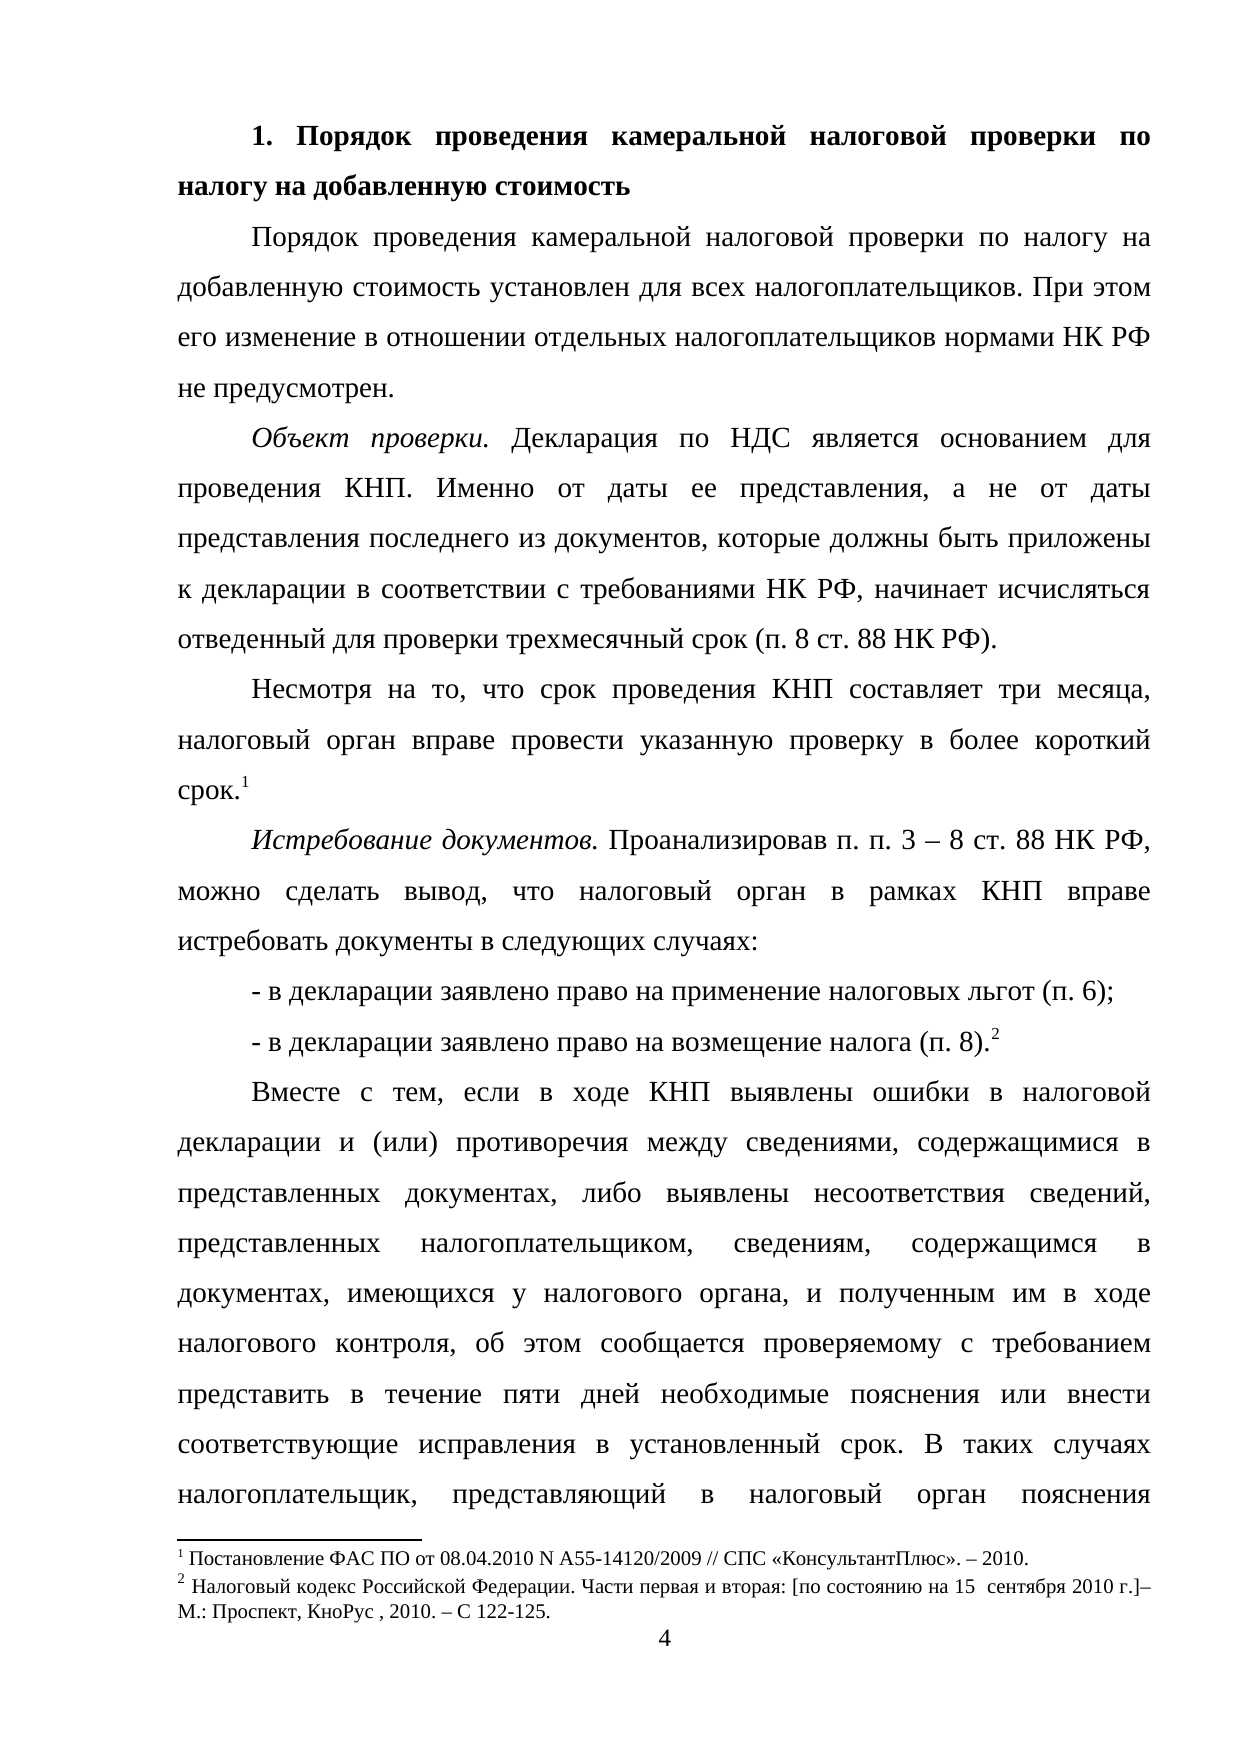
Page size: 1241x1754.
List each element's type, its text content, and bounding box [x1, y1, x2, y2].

text Несмотря на то, что срок проведения КНП составляет три месяца, налоговый орган вправе провести указанную проверку в более короткий срок. [177, 672, 1152, 806]
text Объект проверки. Декларация по НДС является основанием для проведения КНП. Именно от даты ее представления, а не от даты представления последнего из документов, которые должны быть приложены к декларации в соответствии с требованиями НК РФ, начинает исчисляться отведенный для проверки трехмесячный срок (п. 8 ст. 88 НК РФ). [177, 420, 1152, 655]
text - в декларации заявлено право на применение налоговых льгот (п. 6); [177, 973, 1152, 1007]
text Порядок проведения камеральной налоговой проверки по налогу на добавленную стоимость установлен для всех налогоплательщиков. При этом его изменение в отношении отдельных налогоплательщиков нормами НК РФ не предусмотрен. [177, 219, 1152, 403]
text - в декларации заявлено право на возмещение налога (п. 8). [177, 1024, 1152, 1057]
text 1. Порядок проведения камеральной налоговой проверки по налогу на добавленную стоимость [177, 118, 1152, 202]
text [177, 1074, 1152, 1510]
text Истребование документов. Проанализировав п. п. 3 – 8 ст. 88 НК РФ, можно сделать вывод, что налоговый орган в рамках КНП вправе истребовать документы в следующих случаях: [177, 822, 1152, 957]
